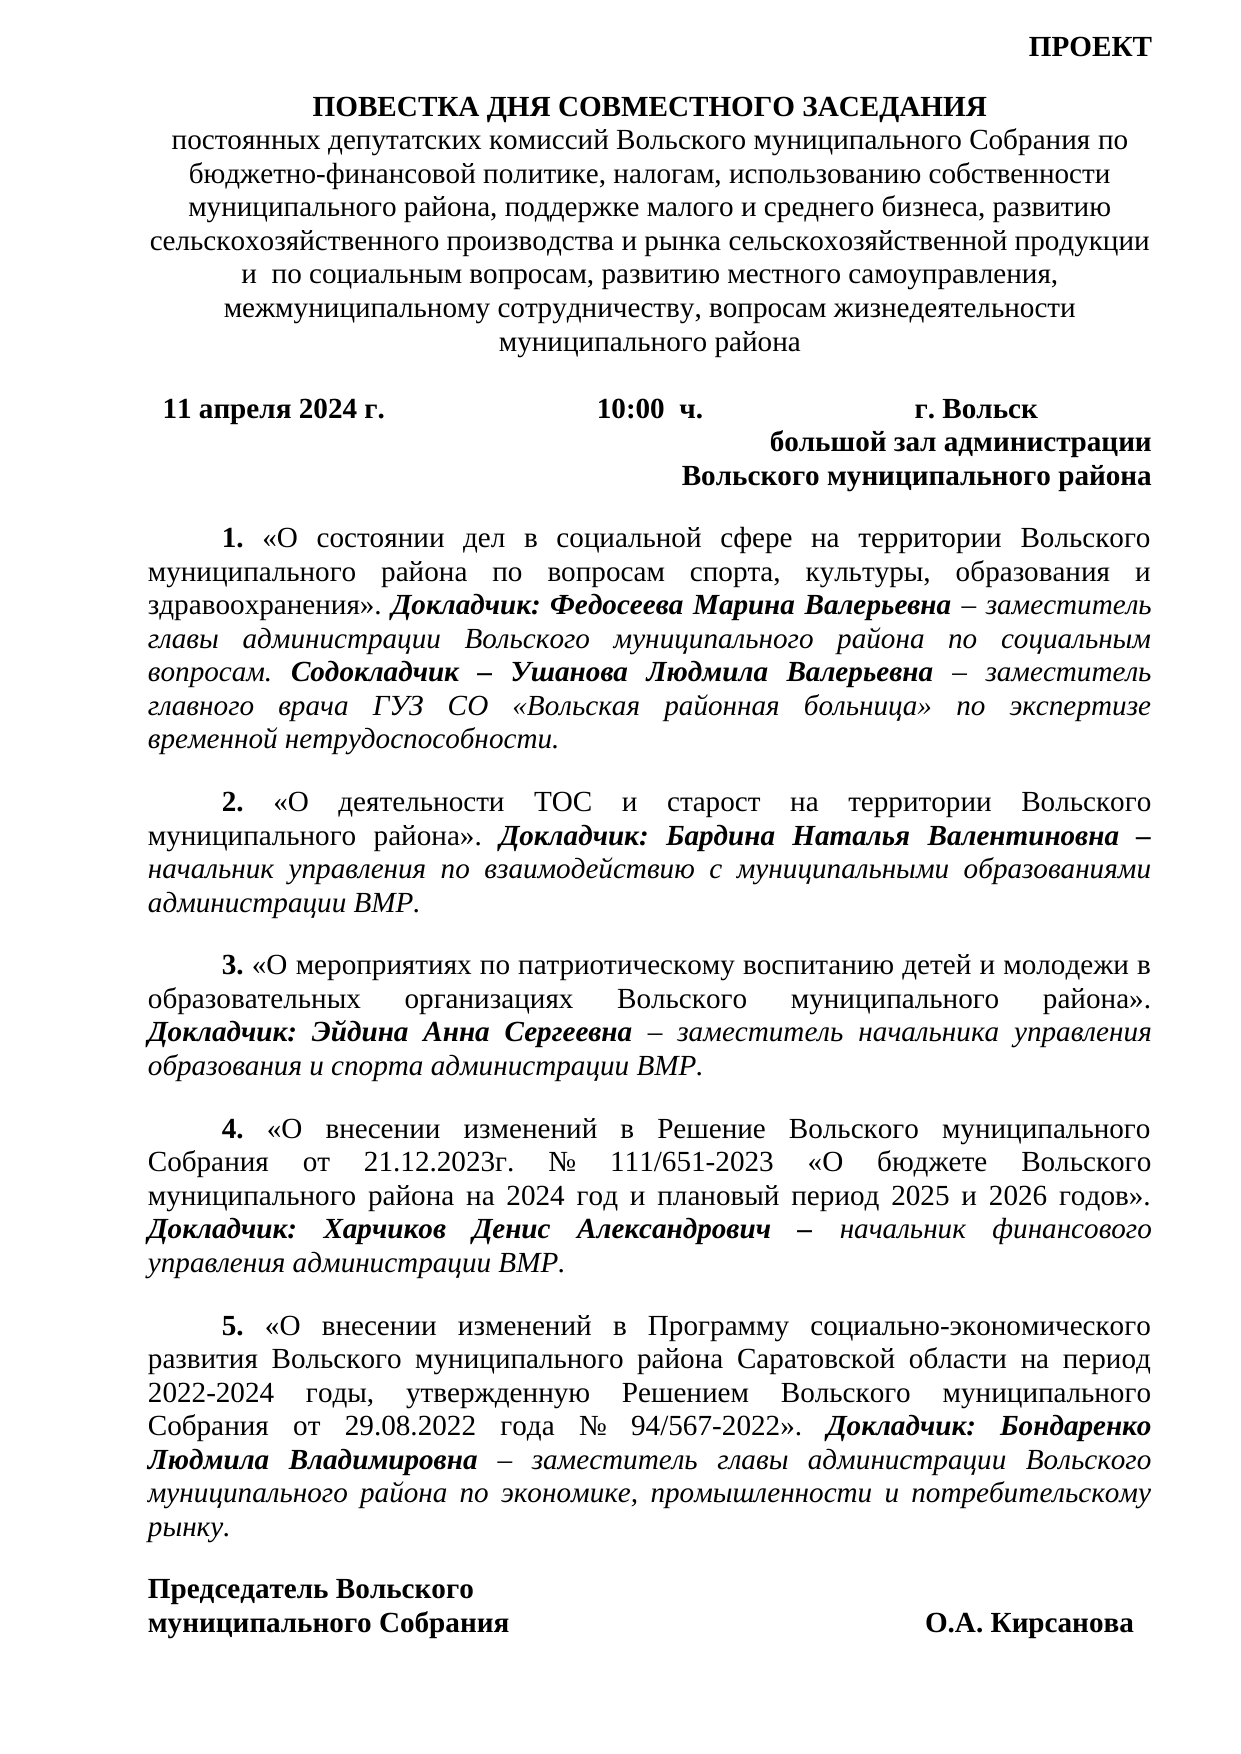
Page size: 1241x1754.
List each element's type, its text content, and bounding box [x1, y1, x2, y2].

text 2. «О деятельности ТОС и старост на территории Вольского муниципального района». Докладчик: Бардина Наталья Валентиновна – начальник управления по взаимодействию с муниципальными образованиями администрации ВМР. [148, 784, 1152, 918]
text 5. «О внесении изменений в Программу социально-экономического развития Вольского муниципального района Саратовской области на период 2022-2024 годы, утвержденную Решением Вольского муниципального Собрания от 29.08.2022 года № 94/567-2022». Докладчик: Бондаренко Людмила Владимировна – заместитель главы администрации Вольского муниципального района по экономике, промышленности и потребительскому рынку. [148, 1308, 1152, 1542]
text 4. «О внесении изменений в Решение Вольского муниципального Собрания от 21.12.2023г. № 111/651-2023 «О бюджете Вольского муниципального района на 2024 год и плановый период 2025 и 2026 годов». Докладчик: Харчиков Денис Александрович – начальник финансового управления администрации ВМР. [148, 1111, 1152, 1278]
text постоянных депутатских комиссий Вольского муниципального Собрания по бюджетно-финансовой политике, налогам, использованию собственности муниципального района, поддержке малого и среднего бизнеса, развитию сельскохозяйственного производства и рынка сельскохозяйственной продукции и по социальным вопросам, развитию местного самоуправления, межмуниципальному сотрудничеству, вопросам жизнедеятельности муниципального района [148, 122, 1152, 357]
text ПОВЕСТКА ДНЯ СОВМЕСТНОГО ЗАСЕДАНИЯ [148, 89, 1152, 122]
text ПРОЕКТ [148, 29, 1152, 63]
text муниципального Собрания О.А. Кирсанова [148, 1605, 1152, 1639]
text Вольского муниципального района [148, 458, 1152, 491]
text 11 апреля 2024 г. 10:00 ч. г. Вольск [148, 391, 1152, 424]
text 1. «О состоянии дел в социальной сфере на территории Вольского муниципального района по вопросам спорта, культуры, образования и здравоохранения». Докладчик: Федосеева Марина Валерьевна – заместитель главы администрации Вольского муниципального района по социальным вопросам. Содокладчик – Ушанова Людмила Валерьевна – заместитель главного врача ГУЗ СО «Вольская районная больница» по экспертизе временной нетрудоспособности. [148, 520, 1152, 755]
text 3. «О мероприятиях по патриотическому воспитанию детей и молодежи в образовательных организациях Вольского муниципального района». Докладчик: Эйдина Анна Сергеевна – заместитель начальника управления образования и спорта администрации ВМР. [148, 947, 1152, 1082]
text большой зал администрации [148, 424, 1152, 458]
text Председатель Вольского [148, 1572, 1152, 1605]
